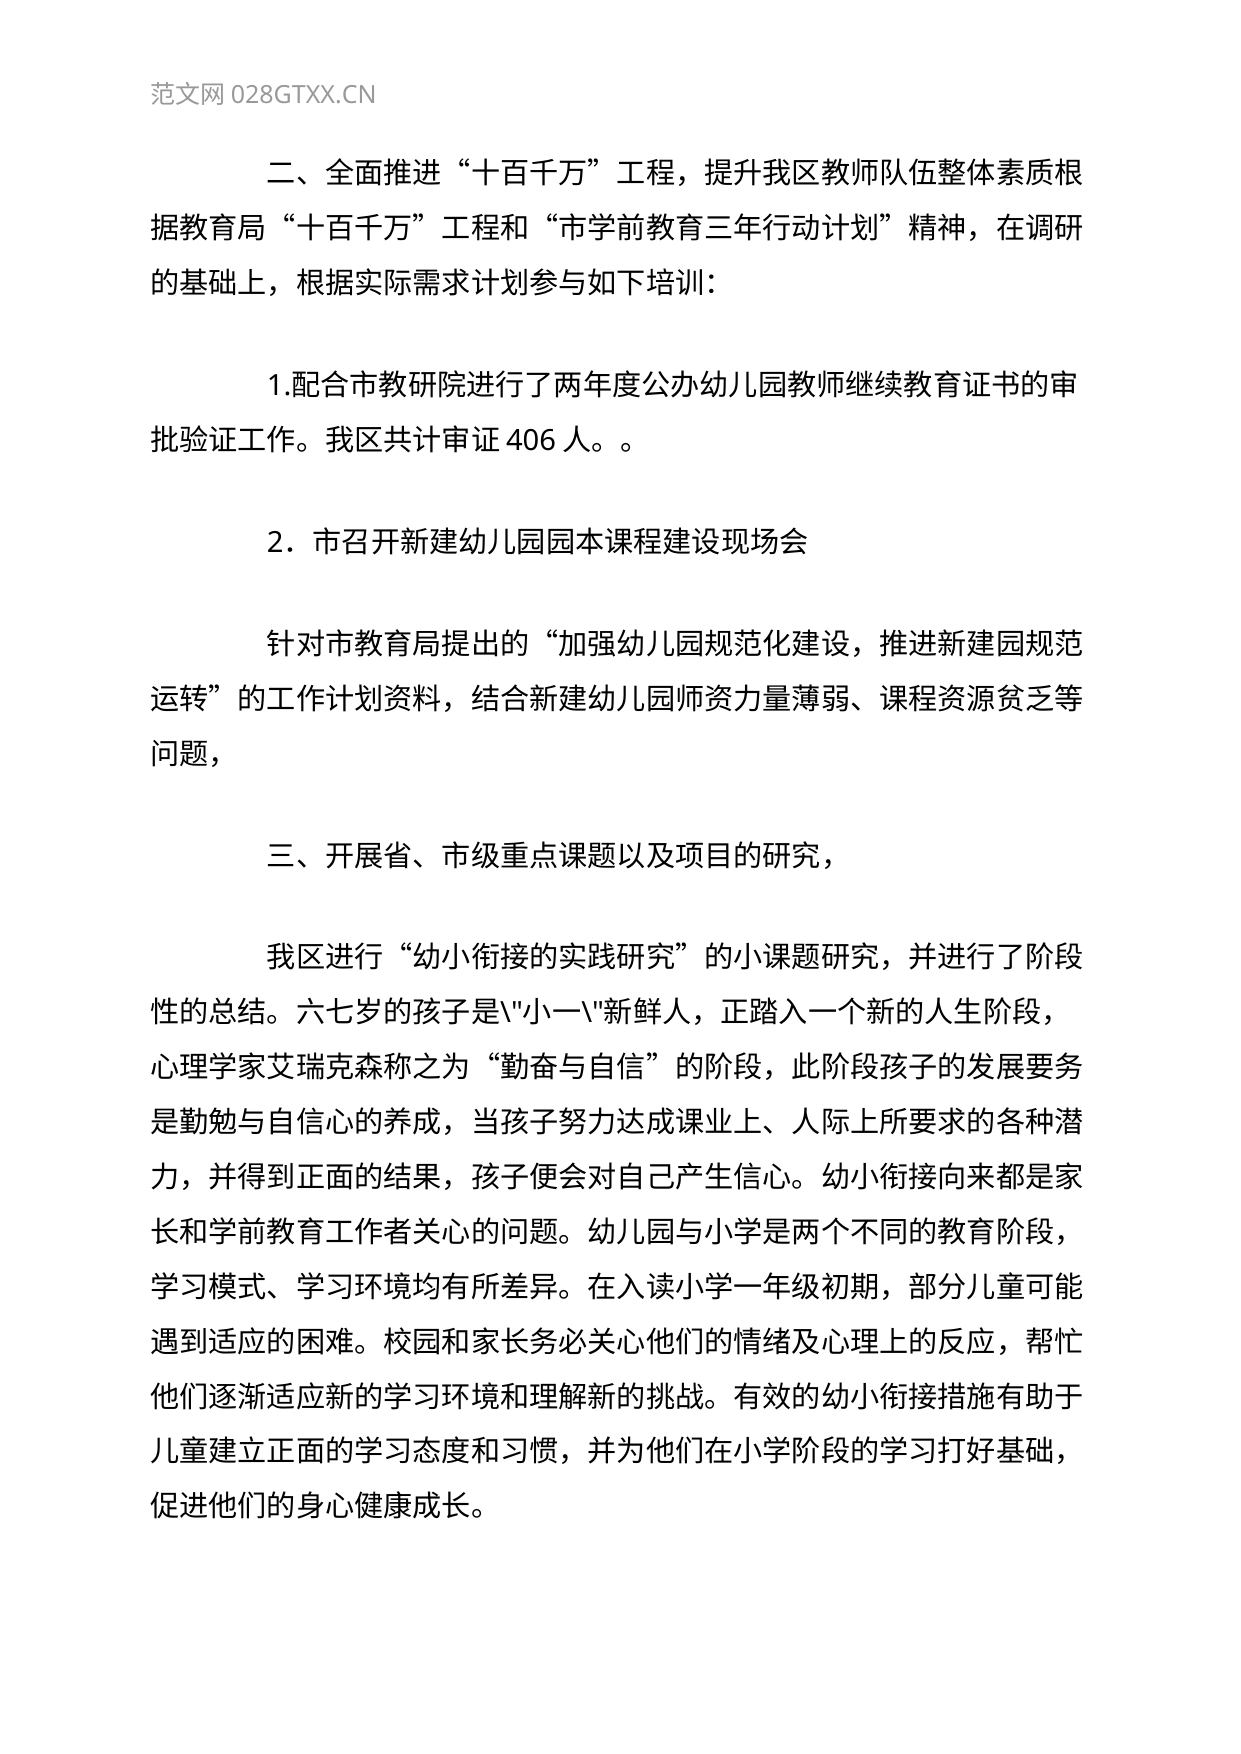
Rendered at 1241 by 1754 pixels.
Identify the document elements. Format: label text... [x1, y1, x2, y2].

text 二、全面推进“十百千万”工程，提升我区教师队伍整体素质根据教育局“十百千万”工程和“市学前教育三年行动计划”精神，在调研的基础上，根据实际需求计划参与如下培训： [150, 150, 1090, 302]
text 我区进行“幼小衔接的实践研究”的小课题研究，并进行了阶段性的总结。六七岁的孩子是\"小一\"新鲜人，正踏入一个新的人生阶段，心理学家艾瑞克森称之为“勤奋与自信”的阶段，此阶段孩子的发展要务是勤勉与自信心的养成，当孩子努力达成课业上、人际上所要求的各种潜力，并得到正面的结果，孩子便会对自己产生信心。幼小衔接向来都是家长和学前教育工作者关心的问题。幼儿园与小学是两个不同的教育阶段，学习模式、学习环境均有所差异。在入读小学一年级初期，部分儿童可能遇到适应的困难。校园和家长务必关心他们的情绪及心理上的反应，帮忙他们逐渐适应新的学习环境和理解新的挑战。有效的幼小衔接措施有助于儿童建立正面的学习态度和习惯，并为他们在小学阶段的学习打好基础，促进他们的身心健康成长。 [150, 934, 1090, 1525]
text 针对市教育局提出的“加强幼儿园规范化建设，推进新建园规范运转”的工作计划资料，结合新建幼儿园师资力量薄弱、课程资源贫乏等问题， [150, 621, 1090, 773]
text 2．市召开新建幼儿园园本课程建设现场会 [150, 518, 1090, 561]
text 三、开展省、市级重点课题以及项目的研究， [150, 832, 1090, 874]
text 1.配合市教研院进行了两年度公办幼儿园教师继续教育证书的审批验证工作。我区共计审证406人。。 [150, 362, 1090, 459]
